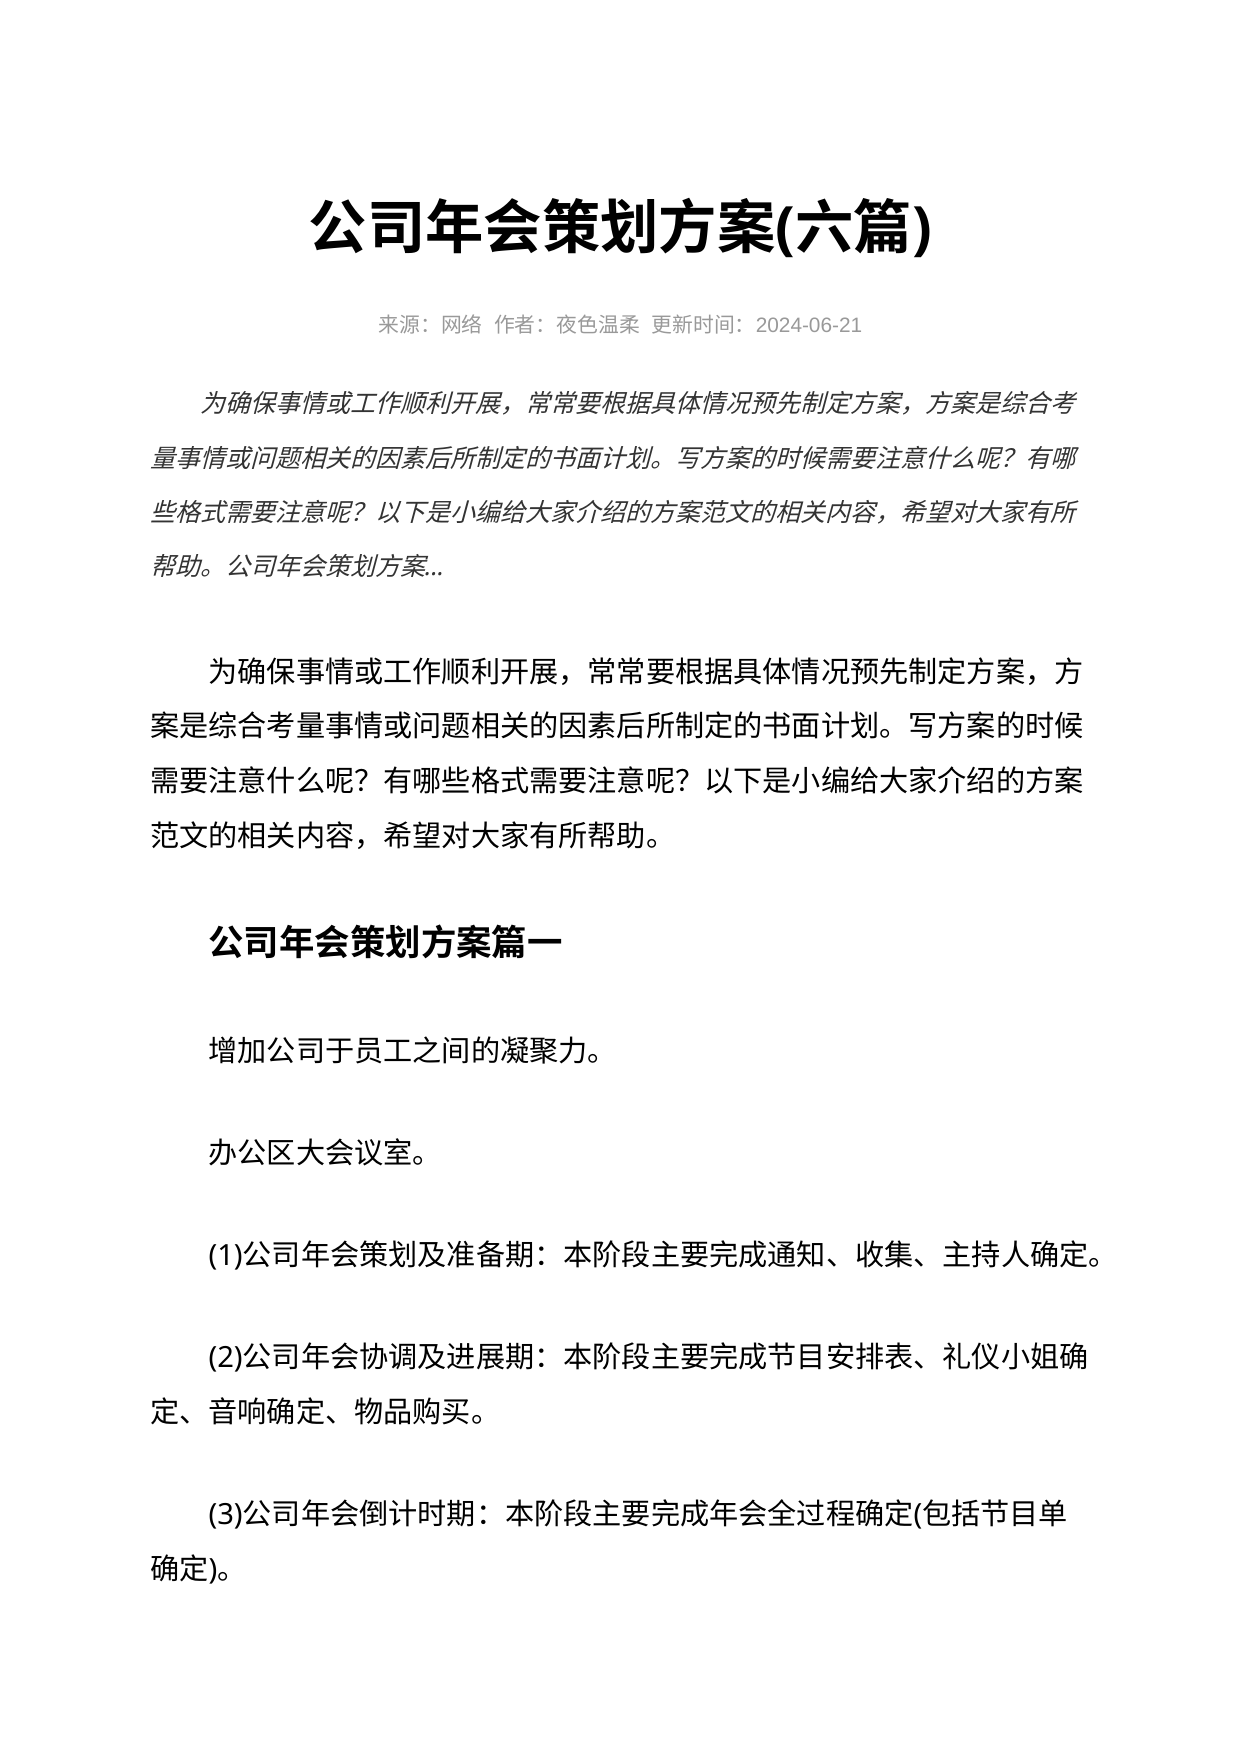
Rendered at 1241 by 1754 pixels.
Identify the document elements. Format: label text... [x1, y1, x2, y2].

text 公司年会策划方案篇一 [150, 914, 1090, 966]
text 增加公司于员工之间的凝聚力。 [150, 1028, 1090, 1070]
text (1)公司年会策划及准备期：本阶段主要完成通知、收集、主持人确定。 [150, 1232, 1090, 1274]
text 来源：网络 作者：夜色温柔 更新时间：2024-06-21 [150, 313, 1090, 337]
text 为确保事情或工作顺利开展，常常要根据具体情况预先制定方案，方案是综合考量事情或问题相关的因素后所制定的书面计划。写方案的时候需要注意什么呢？有哪些格式需要注意呢？以下是小编给大家介绍的方案范文的相关内容，希望对大家有所帮助。 [150, 648, 1090, 855]
text 办公区大会议室。 [150, 1130, 1090, 1172]
text (3)公司年会倒计时期：本阶段主要完成年会全过程确定(包括节目单确定)。 [150, 1490, 1090, 1588]
text 为确保事情或工作顺利开展，常常要根据具体情况预先制定方案，方案是综合考量事情或问题相关的因素后所制定的书面计划。写方案的时候需要注意什么呢？有哪些格式需要注意呢？以下是小编给大家介绍的方案范文的相关内容，希望对大家有所帮助。公司年会策划方案... [150, 384, 1090, 583]
text (2)公司年会协调及进展期：本阶段主要完成节目安排表、礼仪小姐确定、音响确定、物品购买。 [150, 1333, 1090, 1431]
subtitle 公司年会策划方案(六篇) [150, 181, 1090, 266]
